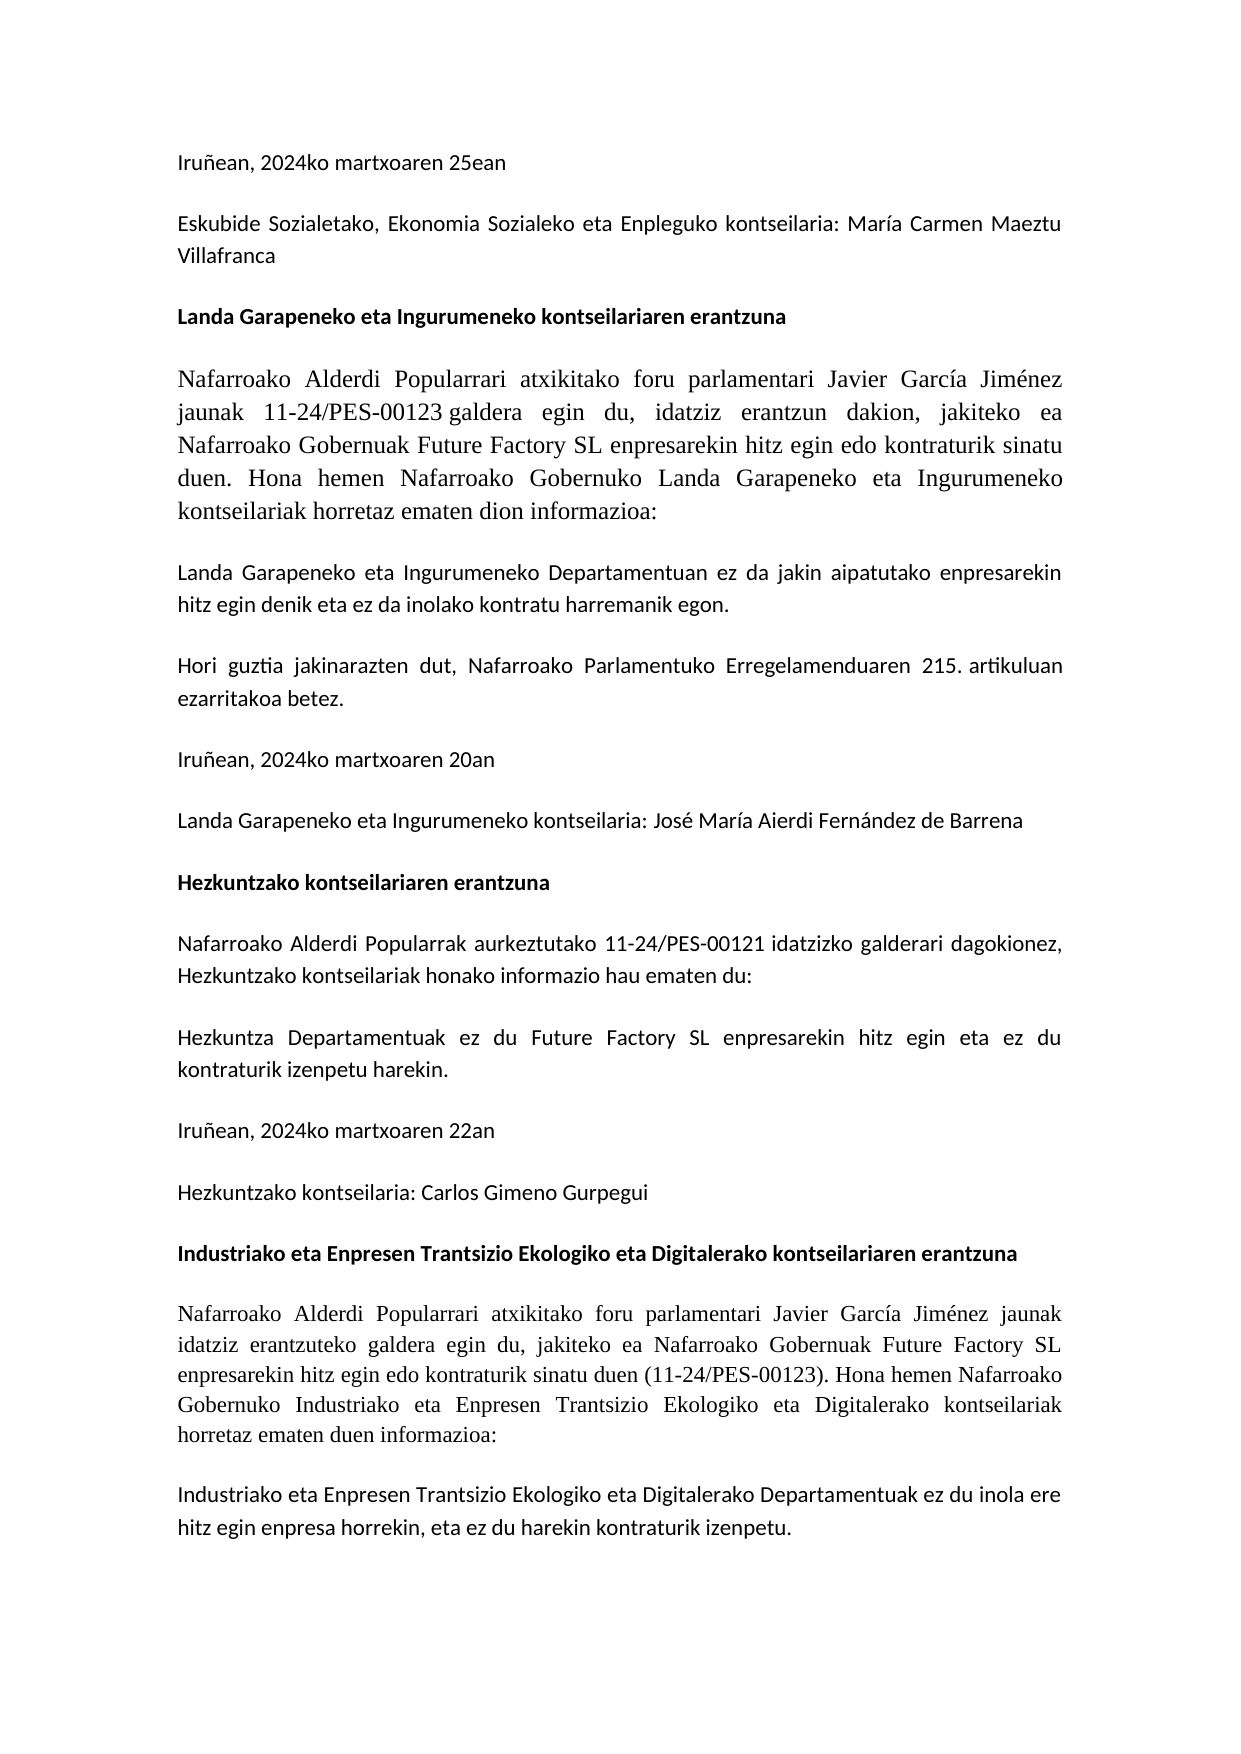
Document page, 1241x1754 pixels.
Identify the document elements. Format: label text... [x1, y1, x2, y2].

text Nafarroako Alderdi Popularrari atxikitako foru parlamentari Javier García Jiménez jaunak 11-24/PES-00123 galdera egin du, idatziz erantzun dakion, jakiteko ea Nafarroako Gobernuak Future Factory SL enpresarekin hitz egin edo kontraturik sinatu duen. Hona hemen Nafarroako Gobernuko Landa Garapeneko eta Ingurumeneko kontseilariak horretaz ematen dion informazioa: [177, 364, 1063, 525]
text Landa Garapeneko eta Ingurumeneko kontseilariaren erantzuna [177, 302, 1063, 331]
text Industriako eta Enpresen Trantsizio Ekologiko eta Digitalerako kontseilariaren erantzuna [177, 1239, 1063, 1267]
text Landa Garapeneko eta Ingurumeneko kontseilaria: José María Aierdi Fernández de Barrena [177, 807, 1063, 834]
text Landa Garapeneko eta Ingurumeneko Departamentuan ez da jakin aipatutako enpresarekin hitz egin denik eta ez da inolako kontratu harremanik egon. [177, 558, 1063, 618]
text Eskubide Sozialetako, Ekonomia Sozialeko eta Enpleguko kontseilaria: María Carmen Maeztu Villafranca [177, 209, 1063, 269]
text Hori guztia jakinarazten dut, Nafarroako Parlamentuko Erregelamenduaren 215. artikuluan ezarritakoa betez. [177, 652, 1063, 712]
text Industriako eta Enpresen Trantsizio Ekologiko eta Digitalerako Departamentuak ez du inola ere hitz egin enpresa horrekin, eta ez du harekin kontraturik izenpetu. [177, 1481, 1063, 1541]
text Nafarroako Alderdi Popularrari atxikitako foru parlamentari Javier García Jiménez jaunak idatziz erantzuteko galdera egin du, jakiteko ea Nafarroako Gobernuak Future Factory SL enpresarekin hitz egin edo kontraturik sinatu duen (11-24/PES-00123). Hona hemen Nafarroako Gobernuko Industriako eta Enpresen Trantsizio Ekologiko eta Digitalerako kontseilariak horretaz ematen duen informazioa: [177, 1300, 1063, 1448]
text Hezkuntza Departamentuak ez du Future Factory SL enpresarekin hitz egin eta ez du kontraturik izenpetu harekin. [177, 1023, 1063, 1083]
text Iruñean, 2024ko martxoaren 22an [177, 1116, 1063, 1144]
text Hezkuntzako kontseilariaren erantzuna [177, 868, 1063, 896]
text Nafarroako Alderdi Popularrak aurkeztutako 11-24/PES-00121 idatzizko galderari dagokionez, Hezkuntzako kontseilariak honako informazio hau ematen du: [177, 929, 1063, 989]
text Iruñean, 2024ko martxoaren 25ean [177, 148, 1063, 176]
text Iruñean, 2024ko martxoaren 20an [177, 745, 1063, 773]
text Hezkuntzako kontseilaria: Carlos Gimeno Gurpegui [177, 1178, 1063, 1206]
